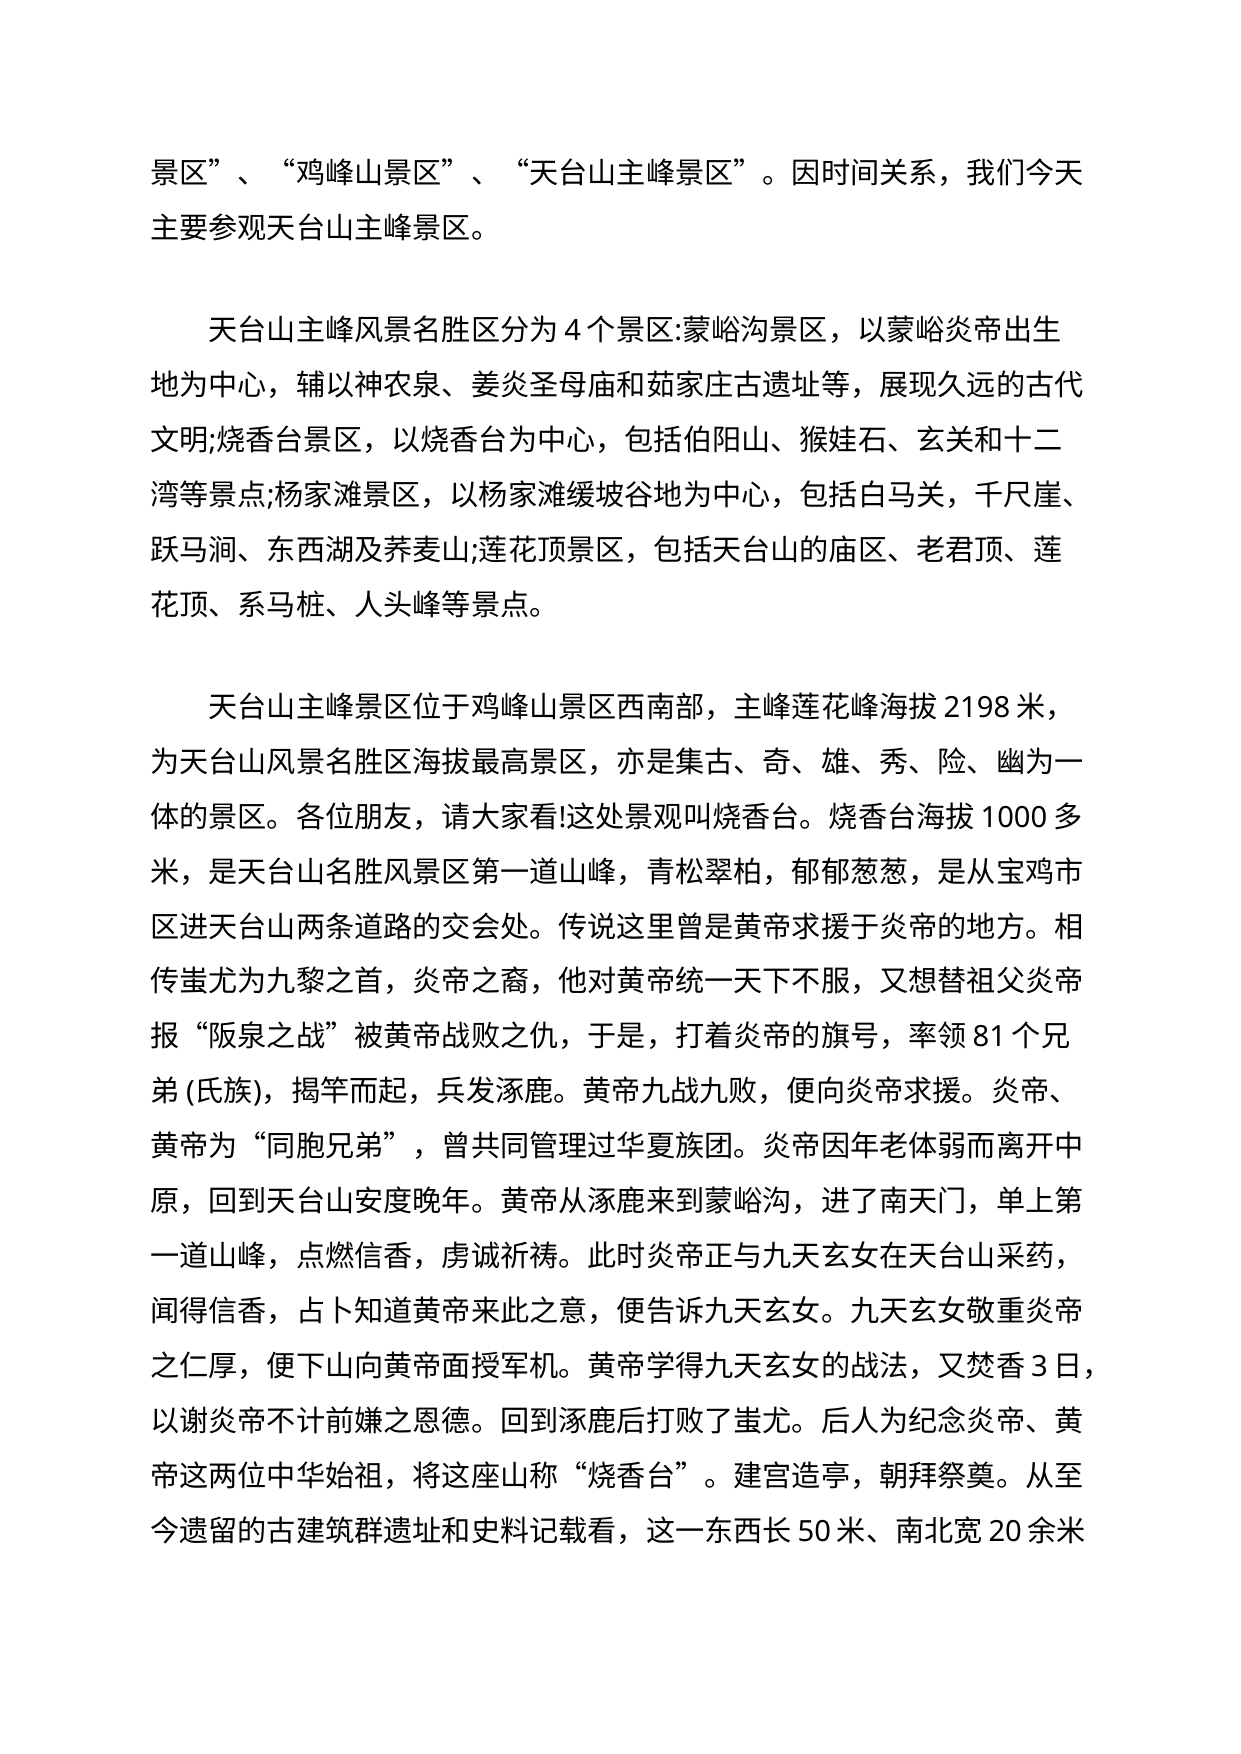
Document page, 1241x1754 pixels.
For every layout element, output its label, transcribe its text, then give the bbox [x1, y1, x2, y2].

text 天台山主峰风景名胜区分为4个景区:蒙峪沟景区，以蒙峪炎帝出生地为中心，辅以神农泉、姜炎圣母庙和茹家庄古遗址等，展现久远的古代文明;烧香台景区，以烧香台为中心，包括伯阳山、猴娃石、玄关和十二湾等景点;杨家滩景区，以杨家滩缓坡谷地为中心，包括白马关，千尺崖、跃马涧、东西湖及荞麦山;莲花顶景区，包括天台山的庙区、老君顶、莲花顶、系马桩、人头峰等景点。 [150, 307, 1090, 624]
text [150, 150, 1090, 247]
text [150, 683, 1090, 1550]
